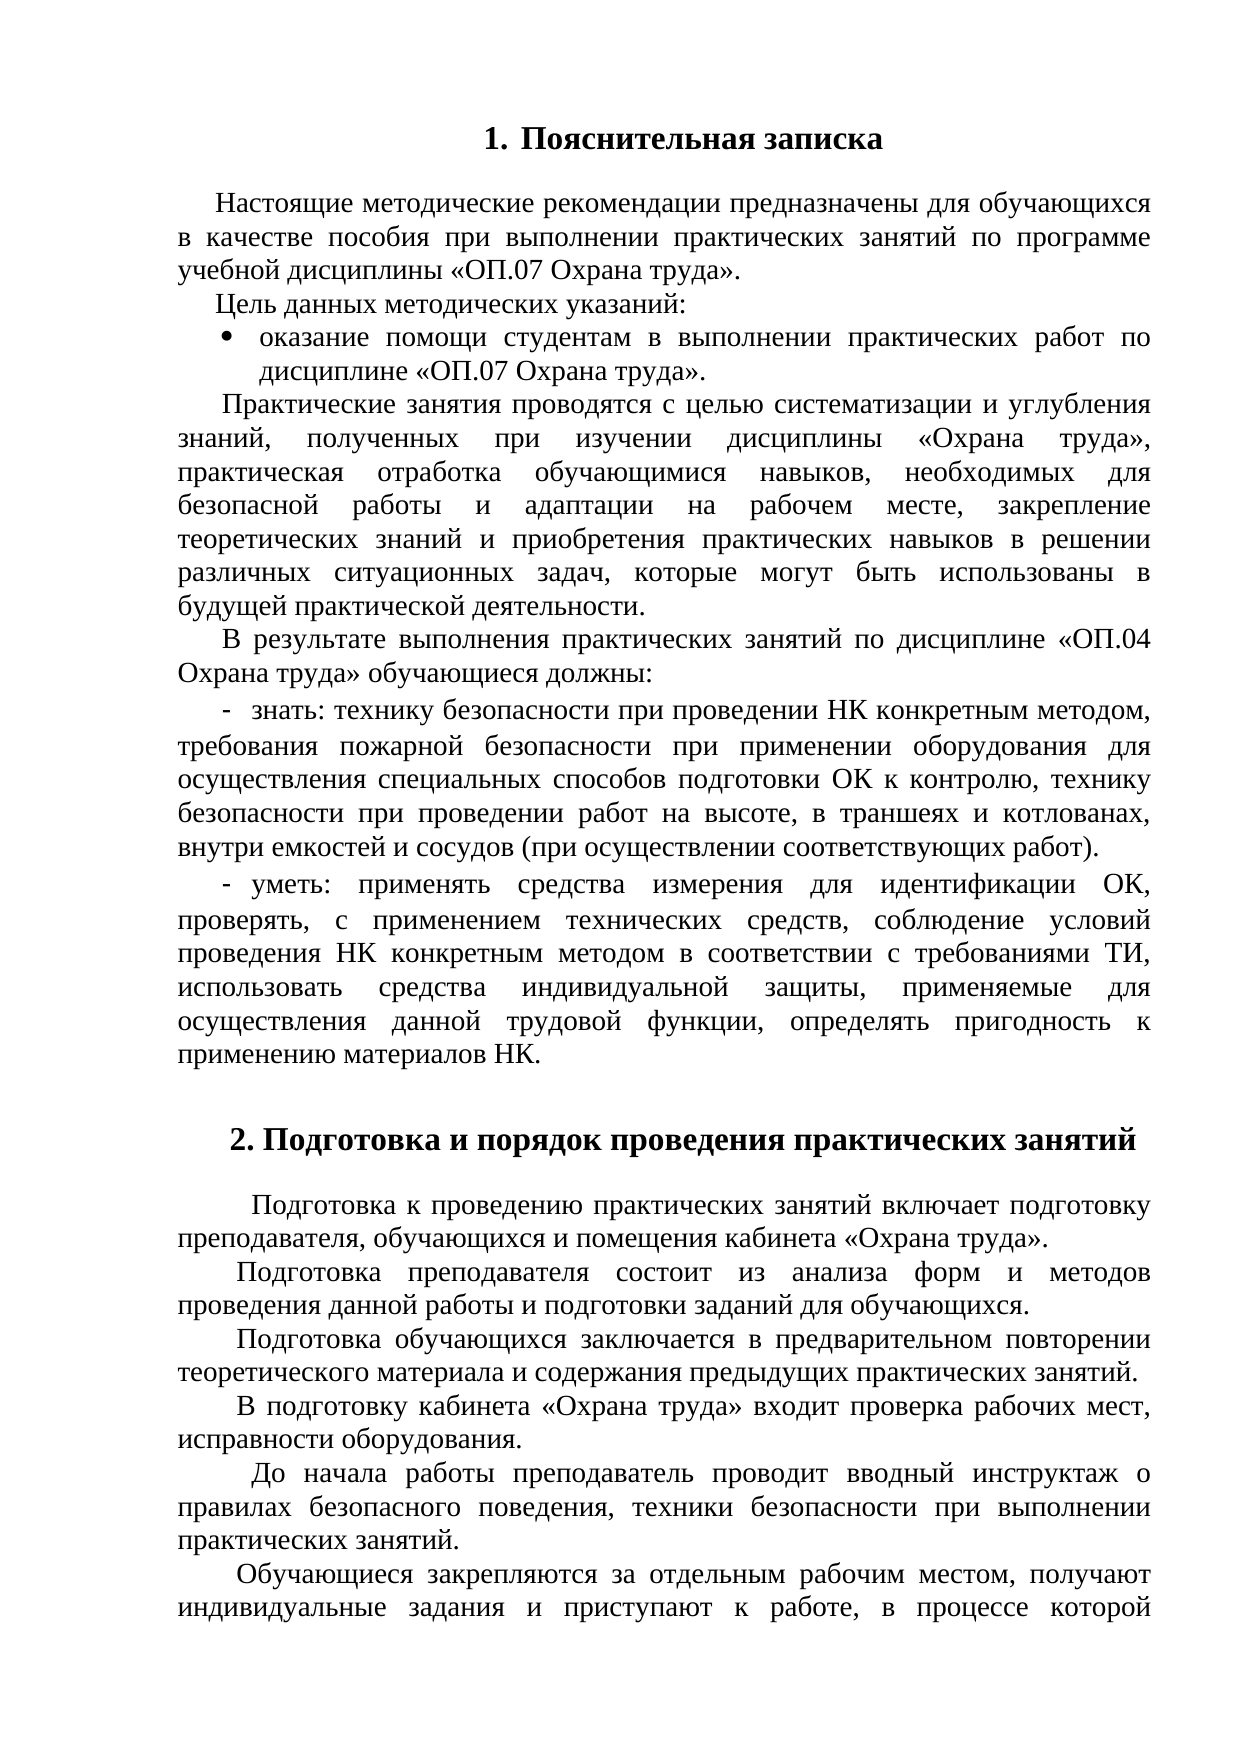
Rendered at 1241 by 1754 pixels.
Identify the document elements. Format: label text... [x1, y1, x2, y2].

text В результате выполнения практических занятий по дисциплине «ОП.04 Охрана труда» обучающиеся должны: [177, 621, 1152, 688]
list оказание помощи студентам в выполнении практических работ по дисциплине «ОП.07 Охрана труда». [222, 319, 1152, 387]
text Настоящие методические рекомендации предназначены для обучающихся в качестве пособия при выполнении практических занятий по программе учебной дисциплины «ОП.07 Охрана труда». [177, 185, 1152, 286]
list уметь: применять средства измерения для идентификации ОК, проверять, с применением технических средств, соблюдение условий проведения НК конкретным методом в соответствии с требованиями ТИ, использовать средства индивидуальной защиты, применяемые для осуществления данной трудовой функции, определять пригодность к применению материалов НК. [177, 862, 1152, 1070]
text Подготовка обучающихся заключается в предварительном повторении теоретического материала и содержания предыдущих практических занятий. [177, 1321, 1152, 1388]
list знать: технику безопасности при проведении НК конкретным методом, требования пожарной безопасности при применении оборудования для осуществления специальных способов подготовки ОК к контролю, технику безопасности при проведении работ на высоте, в траншеях и котлованах, внутри емкостей и сосудов (при осуществлении соответствующих работ). [177, 688, 1152, 862]
text Подготовка к проведению практических занятий включает подготовку преподавателя, обучающихся и помещения кабинета «Охрана труда». [177, 1187, 1152, 1254]
text До начала работы преподаватель проводит вводный инструктаж о правилах безопасного поведения, техники безопасности при выполнении практических занятий. [177, 1455, 1152, 1556]
text Подготовка преподавателя состоит из анализа форм и методов проведения данной работы и подготовки заданий для обучающихся. [177, 1254, 1152, 1321]
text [177, 1556, 1152, 1623]
text В подготовку кабинета «Охрана труда» входит проверка рабочих мест, исправности оборудования. [177, 1388, 1152, 1455]
list Пояснительная записка [215, 118, 1152, 156]
text 2. Подготовка и порядок проведения практических занятий [215, 1120, 1152, 1158]
text Цель данных методических указаний: [177, 286, 1152, 319]
text Практические занятия проводятся с целью систематизации и углубления знаний, полученных при изучении дисциплины «Охрана труда», практическая отработка обучающимися навыков, необходимых для безопасной работы и адаптации на рабочем месте, закрепление теоретических знаний и приобретения практических навыков в решении различных ситуационных задач, которые могут быть использованы в будущей практической деятельности. [177, 387, 1152, 621]
